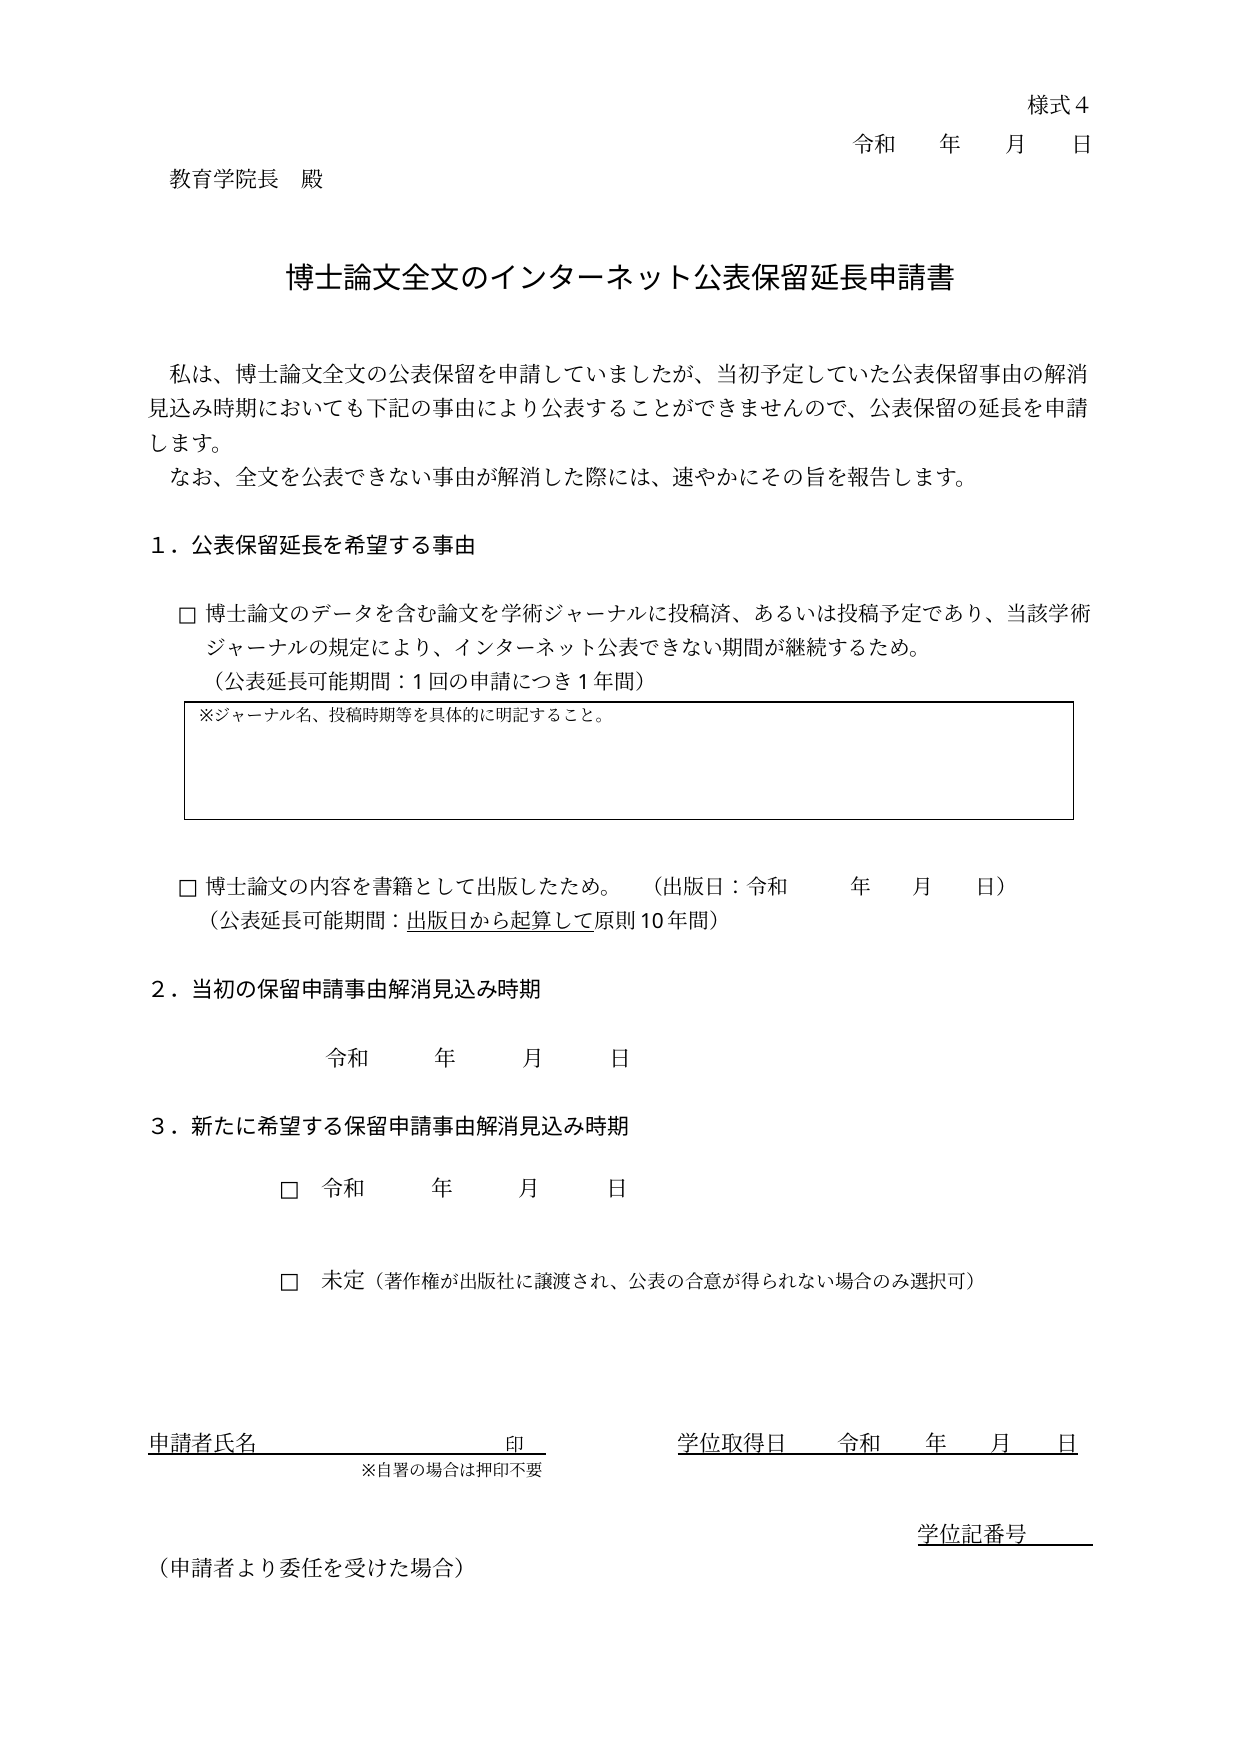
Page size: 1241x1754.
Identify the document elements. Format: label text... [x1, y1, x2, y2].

text ３．新たに希望する保留申請事由解消見込み時期 [148, 1108, 1092, 1142]
text 学位記番号 [148, 1516, 1092, 1550]
text （公表延長可能期間：出版日から起算して原則10年間） [177, 903, 1092, 937]
text 博士論文全文のインターネット公表保留延長申請書 [148, 254, 1092, 296]
text □ 令和 年 月 日 [148, 1172, 1092, 1203]
text ２．当初の保留申請事由解消見込み時期 [148, 971, 1092, 1005]
text □ 未定（著作権が出版社に譲渡され、公表の合意が得られない場合のみ選択可） [148, 1263, 1092, 1294]
text 教育学院長 殿 [148, 160, 1092, 194]
list 博士論文の内容を書籍として出版したため。 （出版日：令和 年 月 日） [177, 868, 1092, 903]
list 博士論文のデータを含む論文を学術ジャーナルに投稿済、あるいは投稿予定であり、当該学術ジャーナルの規定により、インターネット公表できない期間が継続するため。 [177, 595, 1092, 663]
list （公表延長可能期間：1回の申請につき1年間） [162, 663, 1092, 698]
text １．公表保留延長を希望する事由 [148, 527, 1092, 561]
text 令和 年 月 日 [148, 1039, 1092, 1073]
text なお、全文を公表できない事由が解消した際には、速やかにその旨を報告します。 [148, 458, 1092, 493]
text （申請者より委任を受けた場合） [148, 1550, 1092, 1584]
text 令和 年 月 日 [148, 126, 1092, 160]
text 申請者氏名 印 学位取得日 令和 年 月 日 [148, 1426, 1092, 1458]
text ※自署の場合は押印不要 [362, 1458, 1092, 1482]
text 私は、博士論文全文の公表保留を申請していましたが、当初予定していた公表保留事由の解消見込み時期においても下記の事由により公表することができませんので、公表保留の延長を申請します。 [148, 356, 1092, 458]
